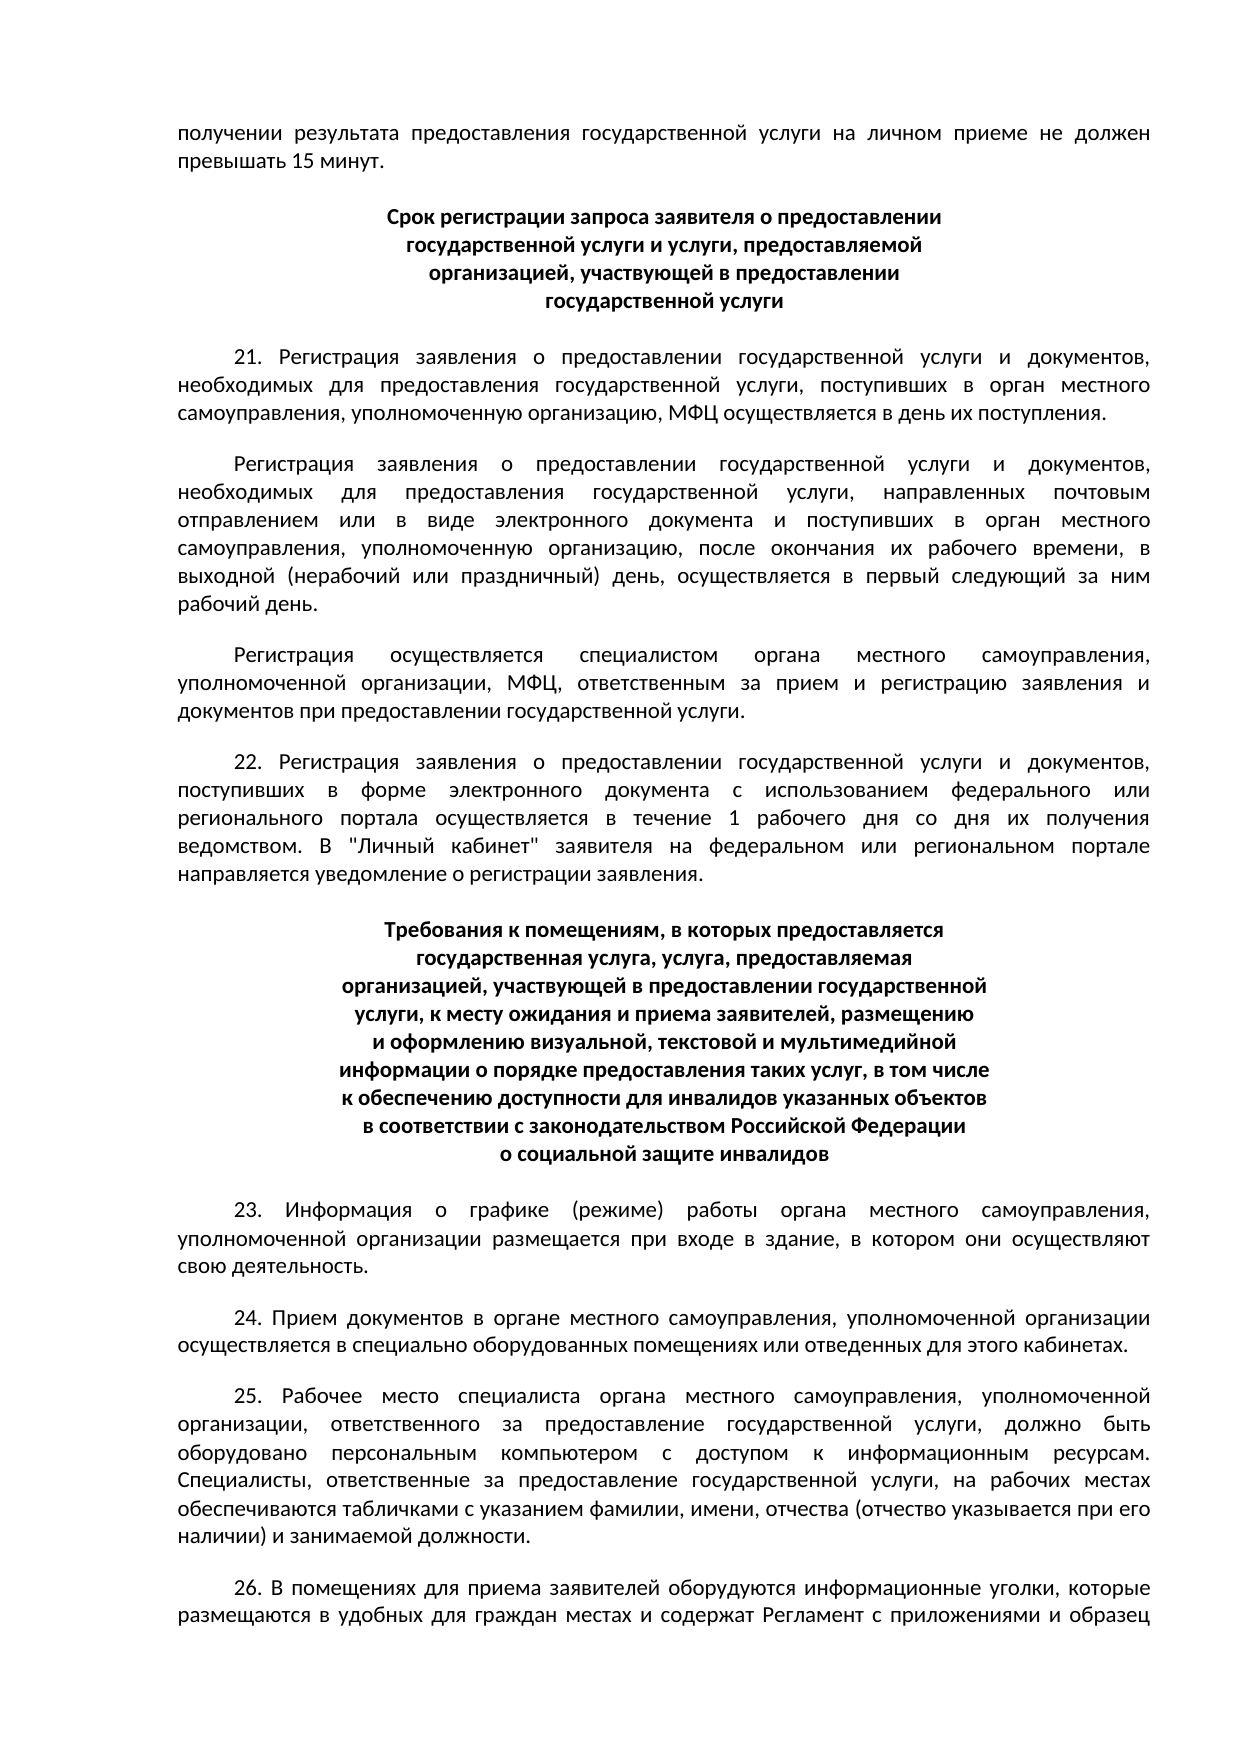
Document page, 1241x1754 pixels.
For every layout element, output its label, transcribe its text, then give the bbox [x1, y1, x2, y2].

title государственной услуги [177, 286, 1152, 314]
title организацией, участвующей в предоставлении [177, 258, 1152, 286]
title услуги, к месту ожидания и приема заявителей, размещению [177, 999, 1152, 1027]
title государственная услуга, услуга, предоставляемая [177, 943, 1152, 971]
title Требования к помещениям, в которых предоставляется [177, 915, 1152, 943]
text 23. Информация о графике (режиме) работы органа местного самоуправления, уполномоченной организации размещается при входе в здание, в котором они осуществляют свою деятельность. [177, 1196, 1152, 1280]
title к обеспечению доступности для инвалидов указанных объектов [177, 1083, 1152, 1112]
title организацией, участвующей в предоставлении государственной [177, 971, 1152, 999]
title информации о порядке предоставления таких услуг, в том числе [177, 1056, 1152, 1083]
title в соответствии с законодательством Российской Федерации [177, 1112, 1152, 1139]
text 22. Регистрация заявления о предоставлении государственной услуги и документов, поступивших в форме электронного документа с использованием федерального или регионального портала осуществляется в течение 1 рабочего дня со дня их получения ведомством. В "Личный кабинет" заявителя на федеральном или региональном портале направляется уведомление о регистрации заявления. [177, 747, 1152, 887]
text Регистрация заявления о предоставлении государственной услуги и документов, необходимых для предоставления государственной услуги, направленных почтовым отправлением или в виде электронного документа и поступивших в орган местного самоуправления, уполномоченную организацию, после окончания их рабочего времени, в выходной (нерабочий или праздничный) день, осуществляется в первый следующий за ним рабочий день. [177, 449, 1152, 617]
title и оформлению визуальной, текстовой и мультимедийной [177, 1027, 1152, 1056]
text 25. Рабочее место специалиста органа местного самоуправления, уполномоченной организации, ответственного за предоставление государственной услуги, должно быть оборудовано персональным компьютером с доступом к информационным ресурсам. Специалисты, ответственные за предоставление государственной услуги, на рабочих местах обеспечиваются табличками с указанием фамилии, имени, отчества (отчество указывается при его наличии) и занимаемой должности. [177, 1382, 1152, 1550]
title государственной услуги и услуги, предоставляемой [177, 230, 1152, 258]
text 24. Прием документов в органе местного самоуправления, уполномоченной организации осуществляется в специально оборудованных помещениях или отведенных для этого кабинетах. [177, 1303, 1152, 1359]
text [177, 118, 1152, 174]
title о социальной защите инвалидов [177, 1139, 1152, 1168]
text Регистрация осуществляется специалистом органа местного самоуправления, уполномоченной организации, МФЦ, ответственным за прием и регистрацию заявления и документов при предоставлении государственной услуги. [177, 640, 1152, 724]
text 21. Регистрация заявления о предоставлении государственной услуги и документов, необходимых для предоставления государственной услуги, поступивших в орган местного самоуправления, уполномоченную организацию, МФЦ осуществляется в день их поступления. [177, 342, 1152, 426]
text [177, 1573, 1152, 1629]
title Срок регистрации запроса заявителя о предоставлении [177, 202, 1152, 230]
